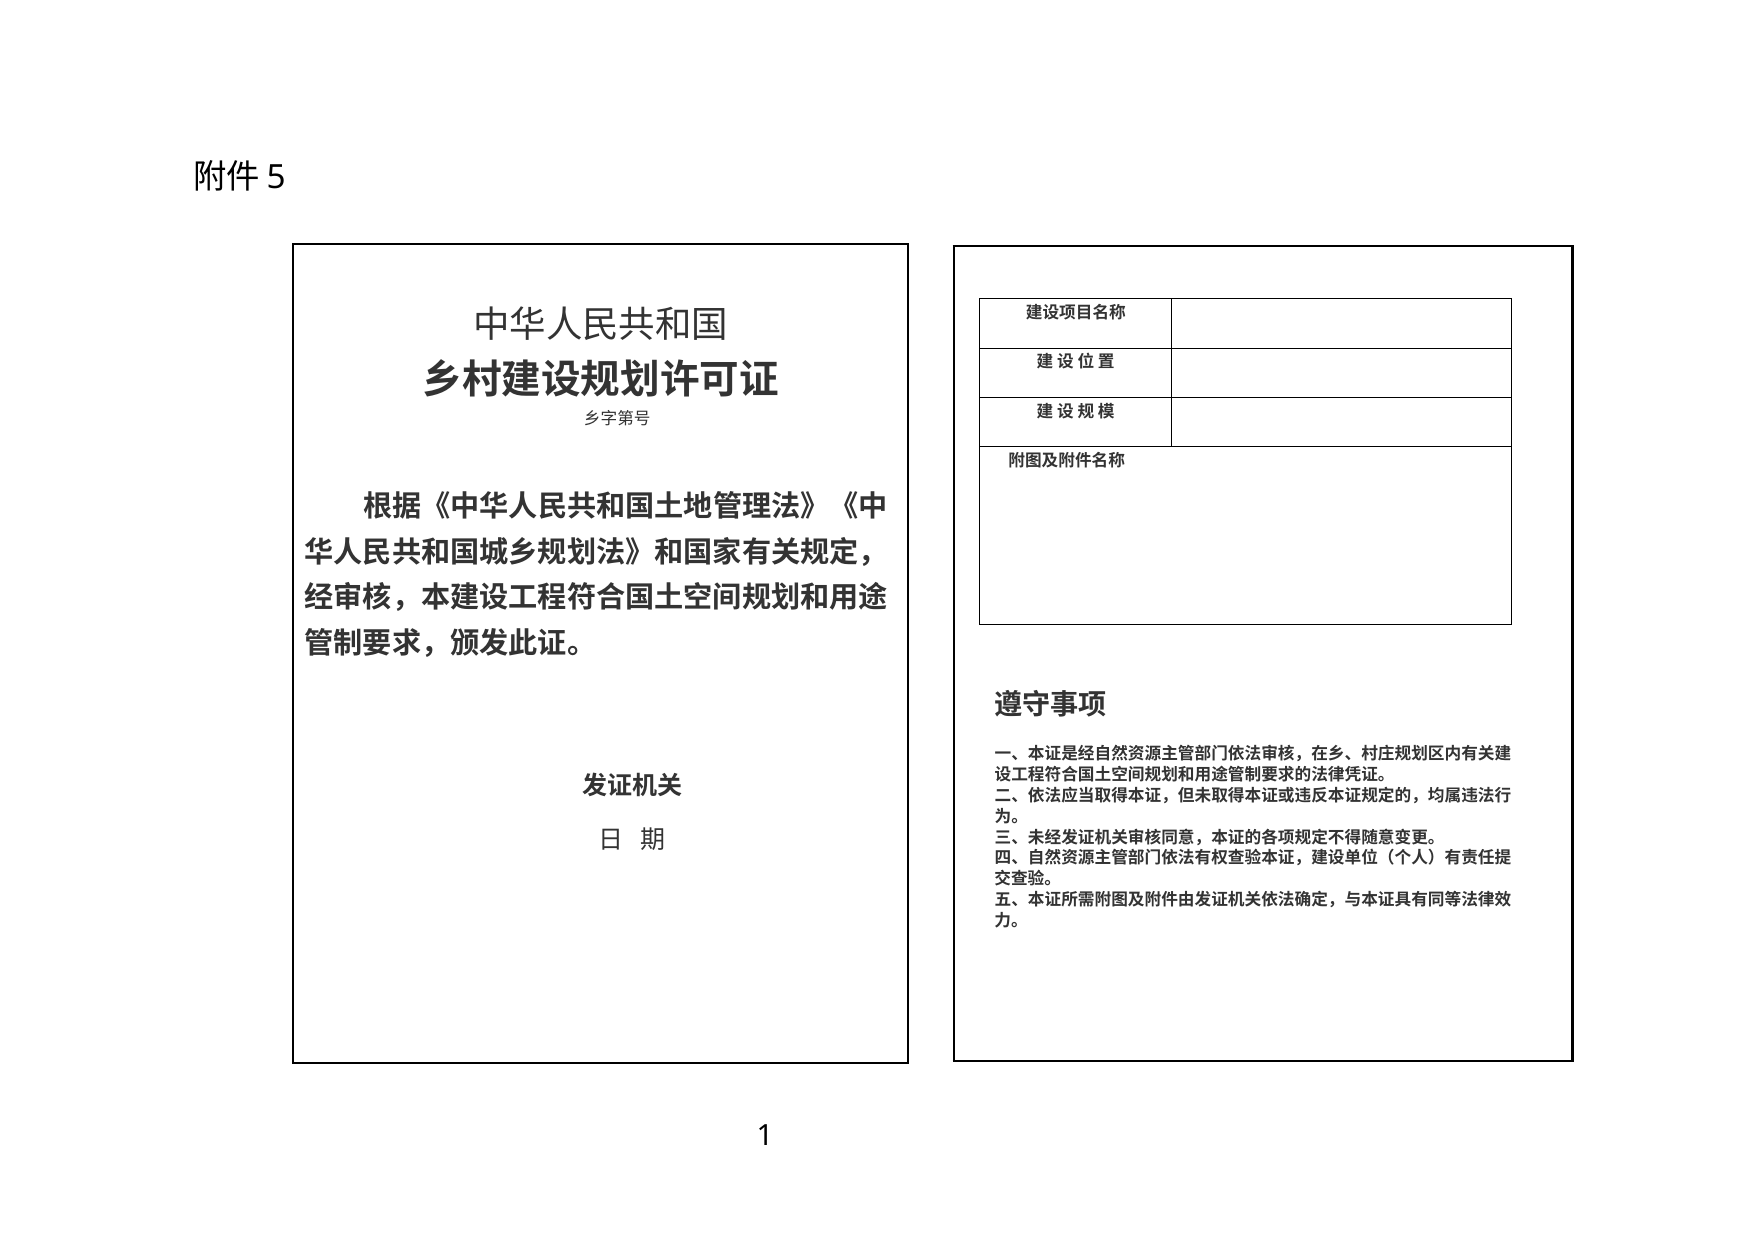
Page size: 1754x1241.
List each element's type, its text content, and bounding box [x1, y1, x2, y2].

text 附件5 [193, 141, 1620, 207]
